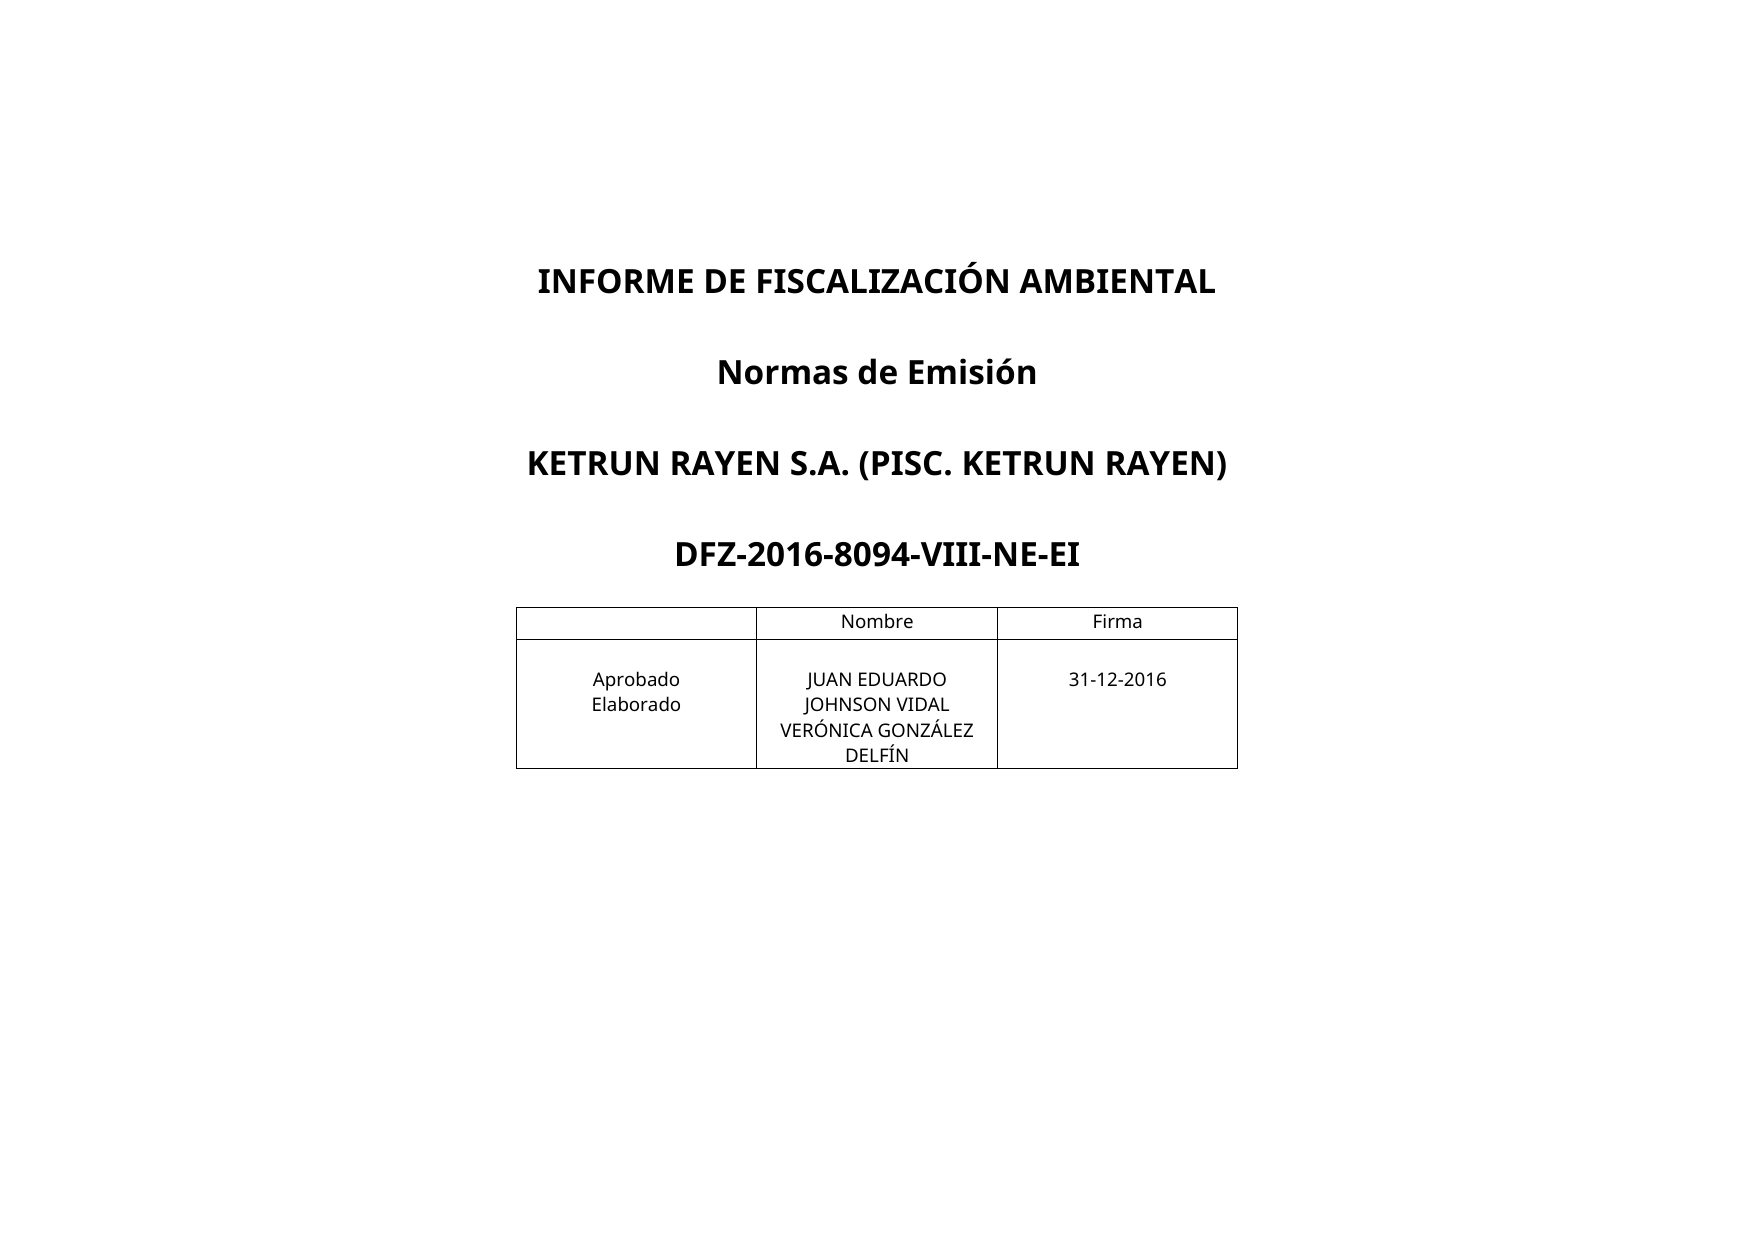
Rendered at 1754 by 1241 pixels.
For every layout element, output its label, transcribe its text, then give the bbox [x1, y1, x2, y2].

table_cell JUAN EDUARDO JOHNSON VIDAL VERÓNICA GONZÁLEZ DELFÍN [757, 640, 997, 768]
table_header [517, 608, 756, 639]
text DFZ-2016-8094-VIII-NE-EI [150, 485, 1604, 576]
text INFORME DE FISCALIZACIÓN AMBIENTAL [150, 212, 1604, 303]
table_header Nombre [757, 608, 997, 639]
table_cell 31-12-2016 [998, 640, 1237, 768]
table_cell Aprobado Elaborado [517, 640, 756, 768]
text KETRUN RAYEN S.A. (PISC. KETRUN RAYEN) [150, 394, 1604, 485]
table_header Firma [998, 608, 1237, 639]
text Normas de Emisión [150, 303, 1604, 394]
